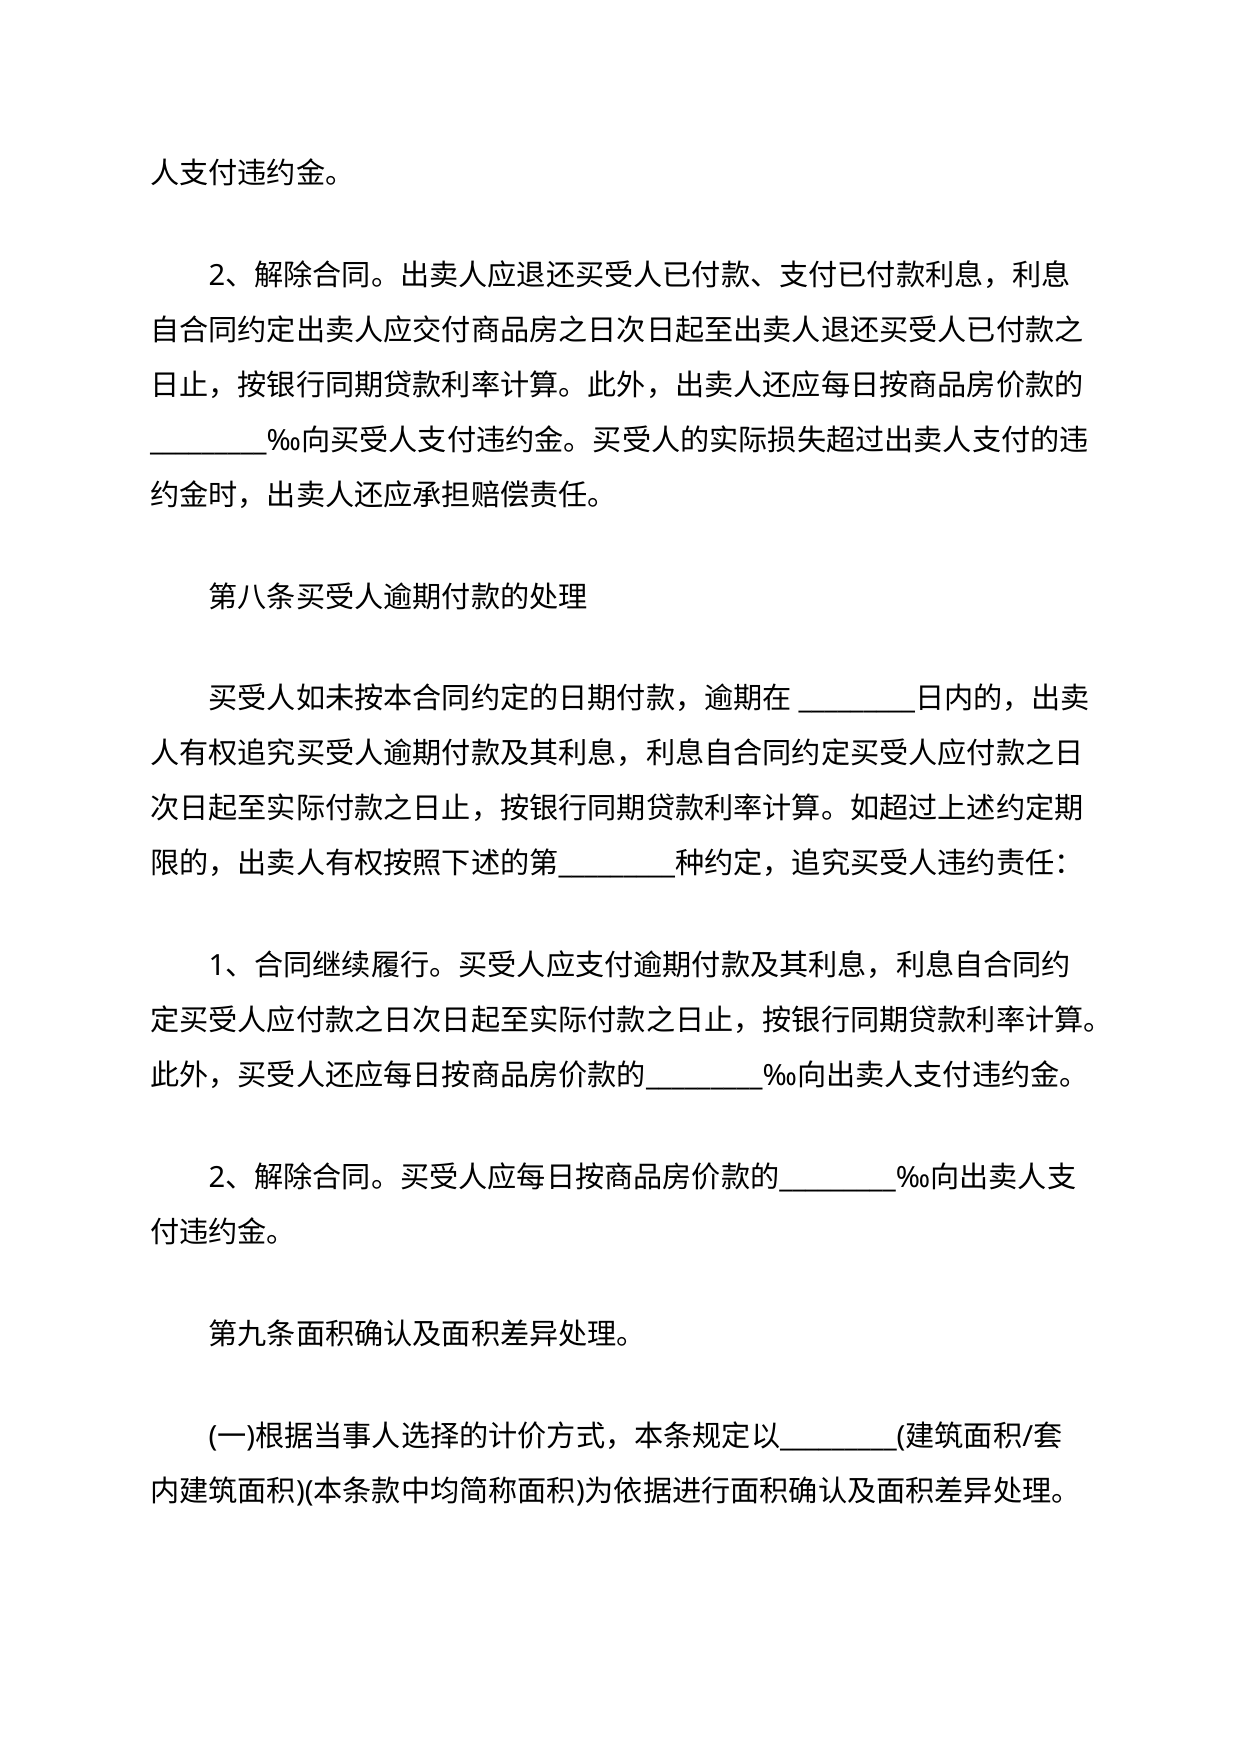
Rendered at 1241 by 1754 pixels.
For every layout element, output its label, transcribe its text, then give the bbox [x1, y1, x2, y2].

text 买受人如未按本合同约定的日期付款，逾期在 _________日内的，出卖人有权追究买受人逾期付款及其利息，利息自合同约定买受人应付款之日次日起至实际付款之日止，按银行同期贷款利率计算。如超过上述约定期限的，出卖人有权按照下述的第_________种约定，追究买受人违约责任： [150, 675, 1090, 882]
text 2、解除合同。买受人应每日按商品房价款的_________‰向出卖人支付违约金。 [150, 1154, 1090, 1251]
text 第九条面积确认及面积差异处理。 [150, 1311, 1090, 1353]
text 第八条买受人逾期付款的处理 [150, 573, 1090, 616]
text 1、合同继续履行。买受人应支付逾期付款及其利息，利息自合同约定买受人应付款之日次日起至实际付款之日止，按银行同期贷款利率计算。此外，买受人还应每日按商品房价款的_________‰向出卖人支付违约金。 [150, 942, 1090, 1094]
text 2、解除合同。出卖人应退还买受人已付款、支付已付款利息，利息自合同约定出卖人应交付商品房之日次日起至出卖人退还买受人已付款之日止，按银行同期贷款利率计算。此外，出卖人还应每日按商品房价款的_________‰向买受人支付违约金。买受人的实际损失超过出卖人支付的违约金时，出卖人还应承担赔偿责任。 [150, 252, 1090, 514]
text (一)根据当事人选择的计价方式，本条规定以_________(建筑面积/套内建筑面积)(本条款中均简称面积)为依据进行面积确认及面积差异处理。 [150, 1412, 1090, 1510]
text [150, 150, 1090, 192]
